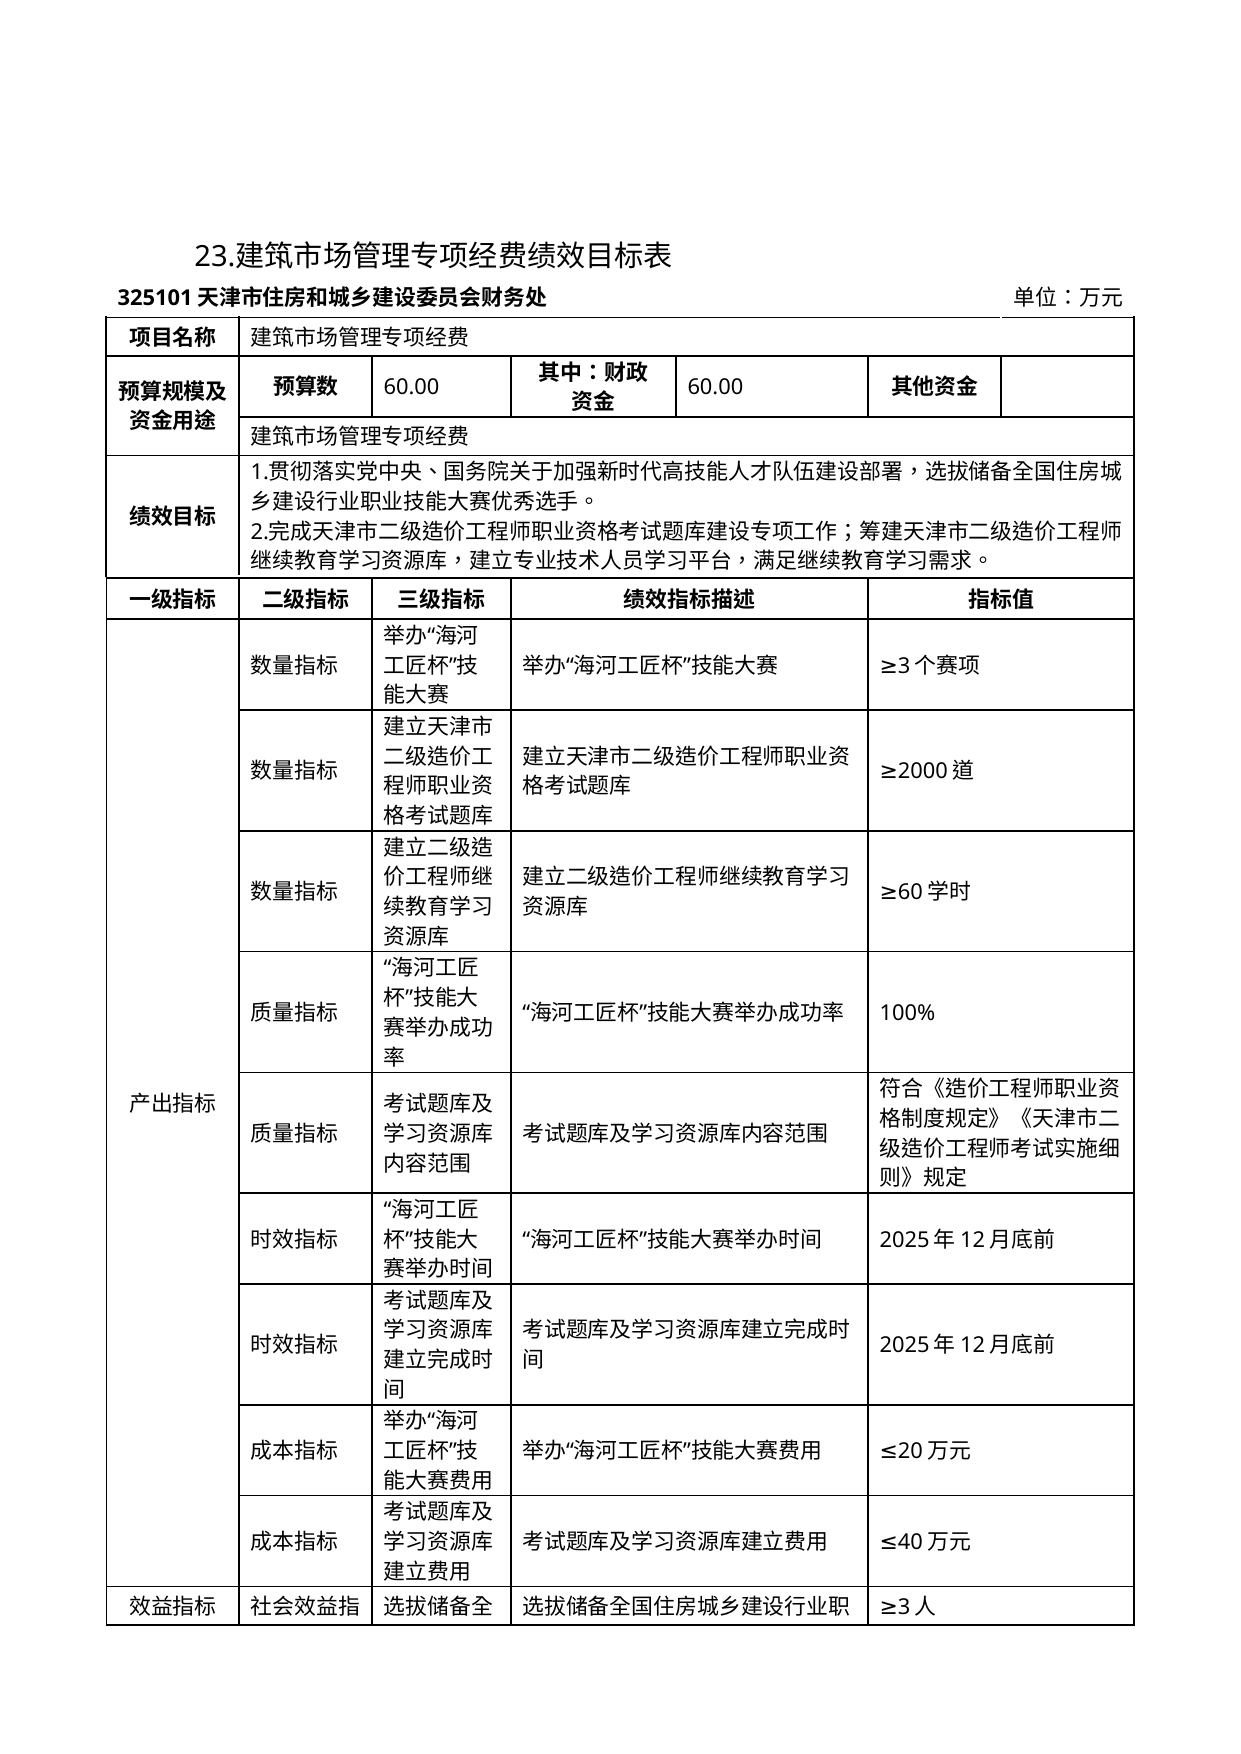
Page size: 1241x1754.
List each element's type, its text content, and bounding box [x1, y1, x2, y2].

table_cell 项目名称 [107, 318, 238, 355]
table_cell 效益指标 [107, 1587, 238, 1624]
table_cell 60.00 [677, 357, 867, 416]
table_cell 考试题库及学习资源库内容范围 [512, 1073, 867, 1192]
table_cell 社会效益指标 [240, 1587, 371, 1624]
table_cell 选拔储备全国住房城乡建设行业职业技能优秀人才 [512, 1587, 867, 1624]
table_cell 考试题库及学习资源库建立完成时间 [512, 1285, 867, 1404]
table_header 绩效指标描述 [512, 579, 867, 618]
table_cell 建立天津市二级造价工程师职业资格考试题库 [373, 711, 510, 830]
table_header 指标值 [869, 579, 1133, 618]
table_cell ≤40万元 [869, 1496, 1133, 1586]
table_cell 考试题库及学习资源库建立完成时间 [373, 1285, 510, 1404]
table_cell “海河工匠杯”技能大赛举办成功率 [373, 952, 510, 1071]
table_cell 成本指标 [240, 1496, 371, 1586]
table_cell 考试题库及学习资源库内容范围 [373, 1073, 510, 1192]
table_cell 质量指标 [240, 952, 371, 1071]
table_cell 考试题库及学习资源库建立费用 [373, 1496, 510, 1586]
table_cell 60.00 [373, 357, 510, 416]
table_cell 考试题库及学习资源库建立费用 [512, 1496, 867, 1586]
table_cell 绩效目标 [107, 456, 238, 575]
table_cell 建立天津市二级造价工程师职业资格考试题库 [512, 711, 867, 830]
table_cell [1002, 357, 1133, 416]
table_cell 建筑市场管理专项经费 [240, 418, 1133, 454]
table_cell 成本指标 [240, 1406, 371, 1495]
table_cell 举办“海河工匠杯”技能大赛 [512, 620, 867, 709]
table_cell 举办“海河工匠杯”技能大赛费用 [512, 1406, 867, 1495]
table_cell 选拔储备全国住房城乡建设行业职业技能优秀人才 [373, 1587, 510, 1624]
table_cell ≤20万元 [869, 1406, 1133, 1495]
table_header 三级指标 [373, 579, 510, 618]
table_cell 2025年12月底前 [869, 1285, 1133, 1404]
table_header 单位：万元 [1002, 277, 1133, 316]
table_cell ≥3个赛项 [869, 620, 1133, 709]
table_cell 建立二级造价工程师继续教育学习资源库 [373, 832, 510, 951]
table_cell “海河工匠杯”技能大赛举办时间 [512, 1194, 867, 1283]
table_cell 其他资金 [869, 357, 1000, 416]
table_cell 预算数 [240, 357, 371, 416]
table_cell 数量指标 [240, 832, 371, 951]
table_cell “海河工匠杯”技能大赛举办成功率 [512, 952, 867, 1071]
table_cell 产出指标 [107, 620, 238, 1586]
table_cell 100% [869, 952, 1133, 1071]
table_cell 预算规模及资金用途 [107, 357, 238, 454]
table_header 二级指标 [240, 579, 371, 618]
table_cell 其中：财政 资金 [512, 357, 675, 416]
table_cell 1.贯彻落实党中央、国务院关于加强新时代高技能人才队伍建设部署，选拔储备全国住房城乡建设行业职业技能大赛优秀选手。 2.完成天津市二级造价工程师职业资格考试题库建设专项工作；筹建天津市二级造价工程师继续教育学习资源库，建立专业技术人员学习平台，满足继续教育学习需求。 [240, 456, 1133, 575]
table_cell 建筑市场管理专项经费 [240, 318, 1133, 355]
table_header 325101天津市住房和城乡建设委员会财务处 [107, 277, 1000, 316]
table_cell 举办“海河工匠杯”技能大赛 [373, 620, 510, 709]
table_cell 质量指标 [240, 1073, 371, 1192]
table_cell ≥3人 [869, 1587, 1133, 1624]
table_header 一级指标 [107, 579, 238, 618]
table_cell 数量指标 [240, 711, 371, 830]
table_cell “海河工匠杯”技能大赛举办时间 [373, 1194, 510, 1283]
table_cell 数量指标 [240, 620, 371, 709]
table_cell 举办“海河工匠杯”技能大赛费用 [373, 1406, 510, 1495]
table_cell 建立二级造价工程师继续教育学习资源库 [512, 832, 867, 951]
table_cell 符合《造价工程师职业资格制度规定》《天津市二级造价工程师考试实施细则》规定 [869, 1073, 1133, 1192]
table_cell 时效指标 [240, 1194, 371, 1283]
text 23.建筑市场管理专项经费绩效目标表 [136, 235, 1104, 275]
table_cell ≥2000道 [869, 711, 1133, 830]
table_cell 时效指标 [240, 1285, 371, 1404]
table_cell 2025年12月底前 [869, 1194, 1133, 1283]
table_cell ≥60学时 [869, 832, 1133, 951]
